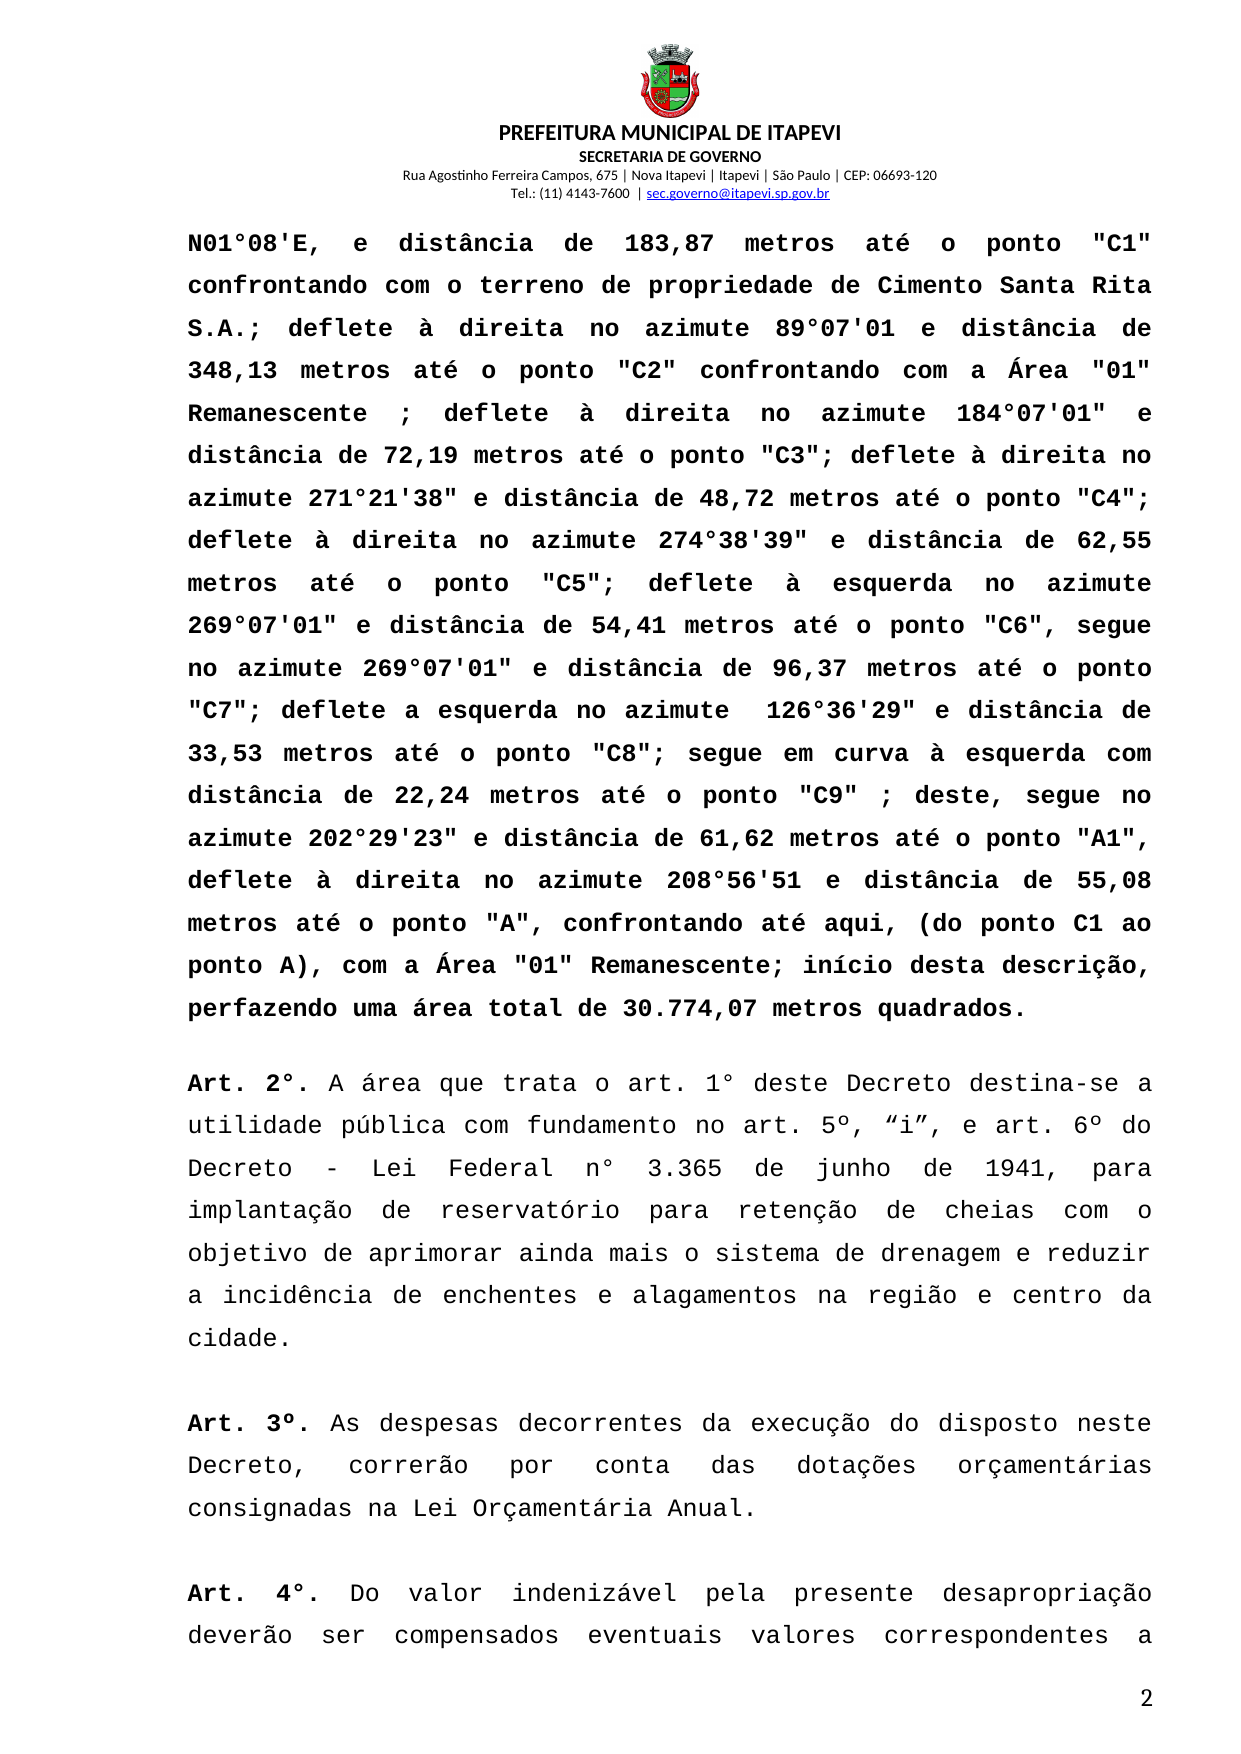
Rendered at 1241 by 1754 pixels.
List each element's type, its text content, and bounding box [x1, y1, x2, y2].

text Art. 2°. A área que trata o art. 1° deste Decreto destina-se a utilidade pública com fundamento no art. 5º, “i”, e art. 6º do Decreto - Lei Federal n° 3.365 de junho de 1941, para implantação de reservatório para retenção de cheias com o objetivo de aprimorar ainda mais o sistema de drenagem e reduzir a incidência de enchentes e alagamentos na região e centro da cidade. [187, 1071, 1152, 1354]
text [187, 1581, 1152, 1651]
text Art. 3º. As despesas decorrentes da execução do disposto neste Decreto, correrão por conta das dotações orçamentárias consignadas na Lei Orçamentária Anual. [187, 1411, 1152, 1524]
picture [640, 44, 700, 118]
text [187, 231, 1152, 1024]
